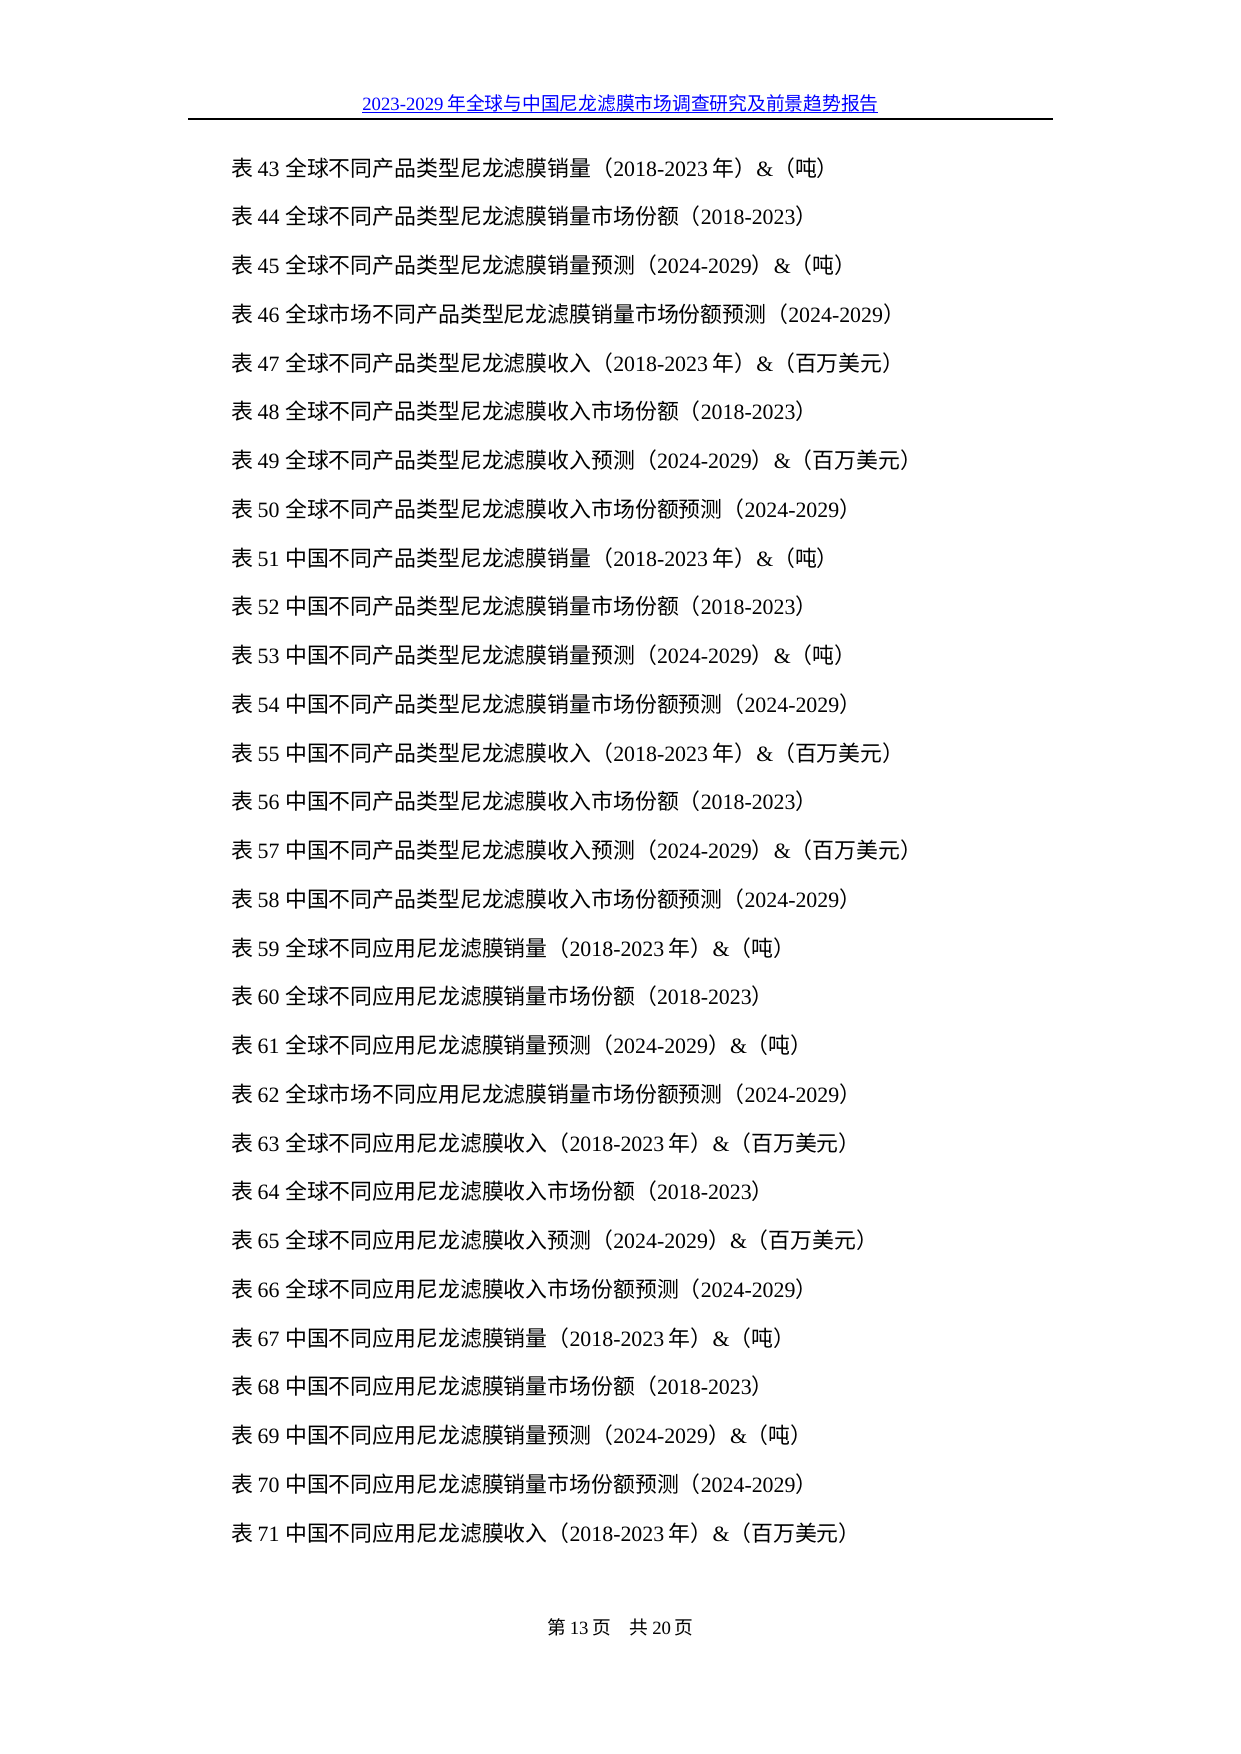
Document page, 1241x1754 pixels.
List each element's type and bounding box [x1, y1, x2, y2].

text [187, 150, 1053, 1548]
